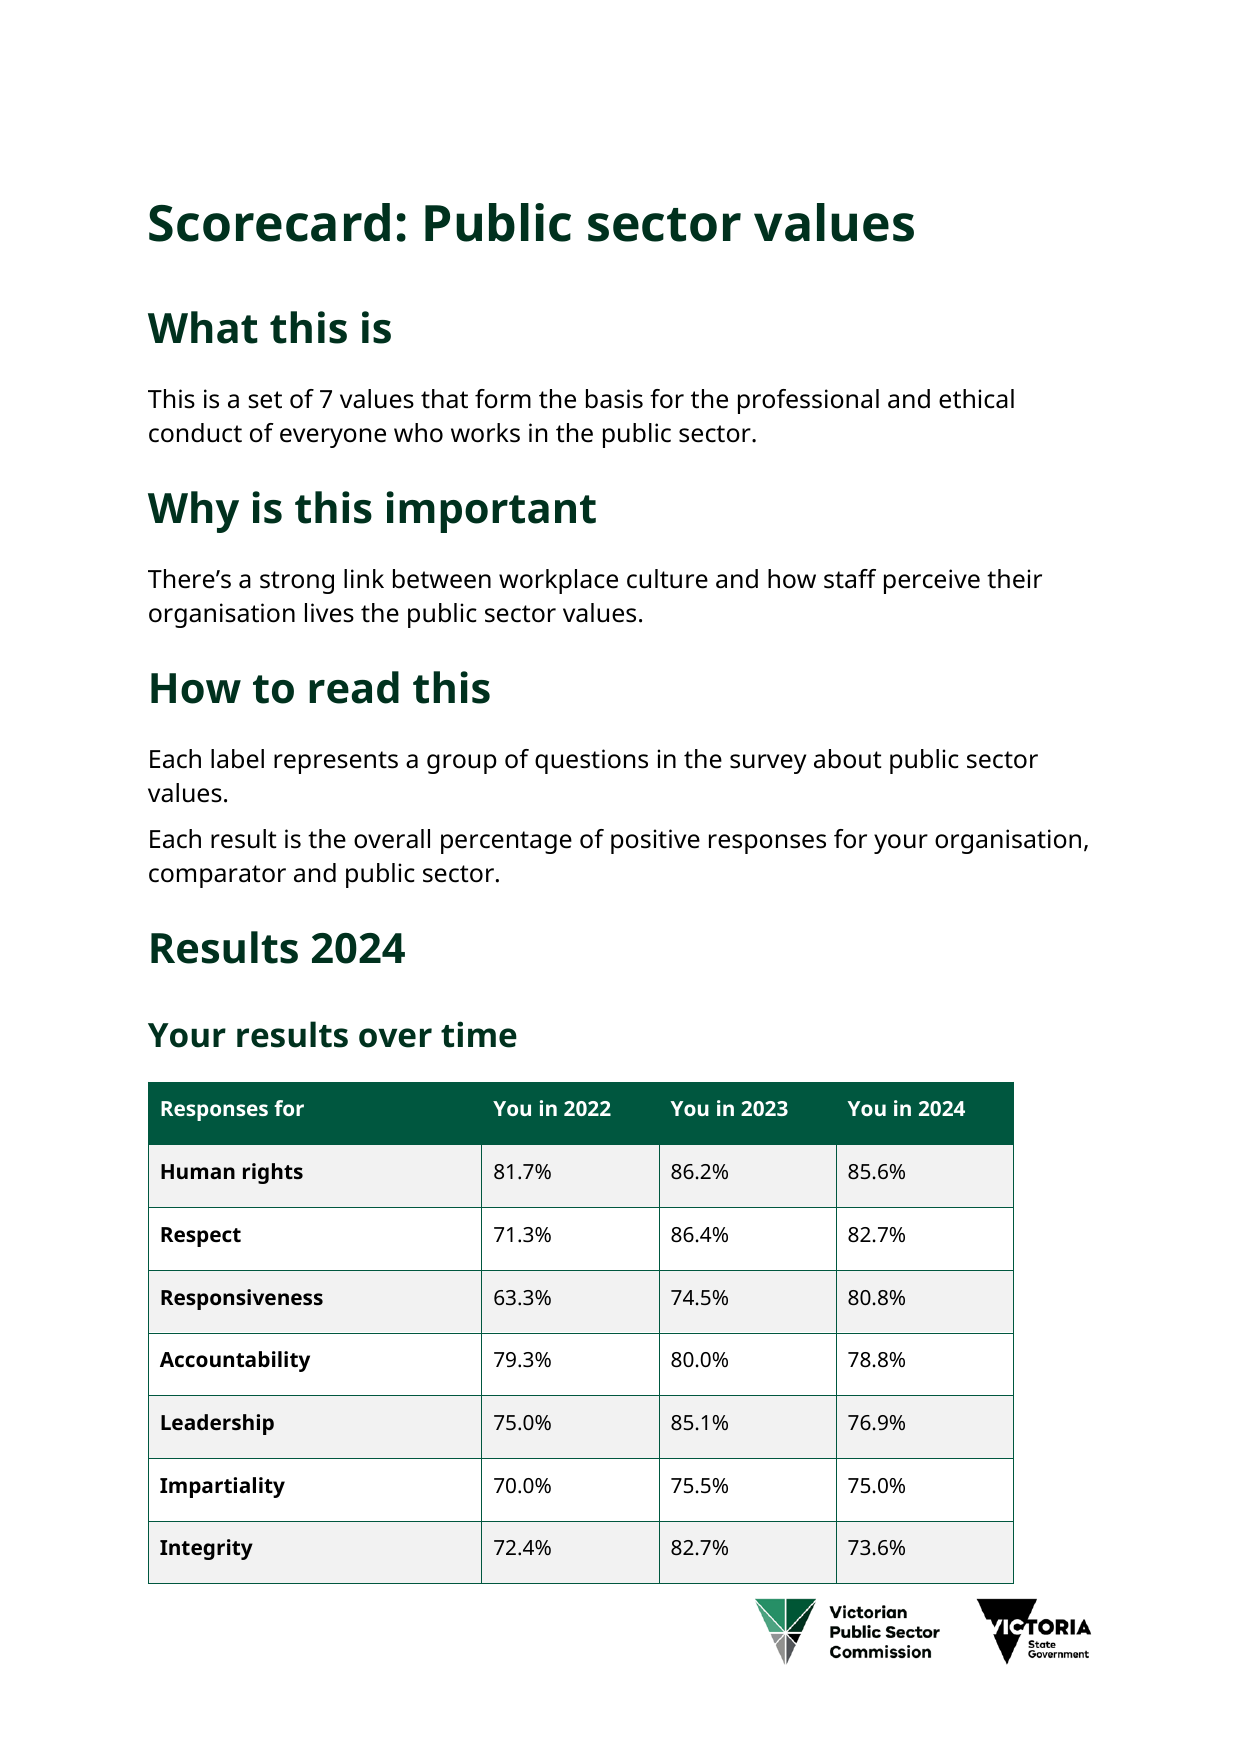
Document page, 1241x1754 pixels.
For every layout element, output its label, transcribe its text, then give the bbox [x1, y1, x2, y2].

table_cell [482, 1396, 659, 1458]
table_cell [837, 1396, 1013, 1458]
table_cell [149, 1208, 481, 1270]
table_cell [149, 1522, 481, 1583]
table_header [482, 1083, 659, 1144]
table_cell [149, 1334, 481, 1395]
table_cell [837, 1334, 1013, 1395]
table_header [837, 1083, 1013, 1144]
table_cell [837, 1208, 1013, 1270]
text Each label represents a group of questions in the survey about public sector values. [148, 741, 1092, 809]
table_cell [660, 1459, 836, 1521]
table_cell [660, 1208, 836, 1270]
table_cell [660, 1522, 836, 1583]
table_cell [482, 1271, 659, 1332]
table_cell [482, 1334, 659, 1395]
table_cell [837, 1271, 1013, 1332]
subtitle Results 2024 [148, 919, 1092, 976]
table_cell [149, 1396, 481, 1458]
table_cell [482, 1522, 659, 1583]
text There’s a strong link between workplace culture and how staff perceive their organisation lives the public sector values. [148, 561, 1092, 629]
text This is a set of 7 values that form the basis for the professional and ethical conduct of everyone who works in the public sector. [148, 381, 1092, 449]
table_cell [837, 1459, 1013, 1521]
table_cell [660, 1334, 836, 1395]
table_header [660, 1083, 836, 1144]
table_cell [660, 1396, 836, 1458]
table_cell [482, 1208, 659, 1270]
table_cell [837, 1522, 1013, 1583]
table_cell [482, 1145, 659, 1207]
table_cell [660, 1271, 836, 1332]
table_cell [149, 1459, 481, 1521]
subtitle Scorecard: Public sector values [148, 188, 1092, 256]
subtitle What this is [148, 299, 1092, 355]
subtitle Why is this important [148, 479, 1092, 535]
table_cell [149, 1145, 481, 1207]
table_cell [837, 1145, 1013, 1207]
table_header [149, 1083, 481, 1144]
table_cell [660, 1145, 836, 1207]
text Each result is the overall percentage of positive responses for your organisation, comparator and public sector. [148, 822, 1092, 890]
subtitle Your results over time [148, 1012, 1092, 1058]
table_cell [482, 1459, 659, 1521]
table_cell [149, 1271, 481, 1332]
picture [754, 1598, 1093, 1666]
subtitle How to read this [148, 659, 1092, 715]
